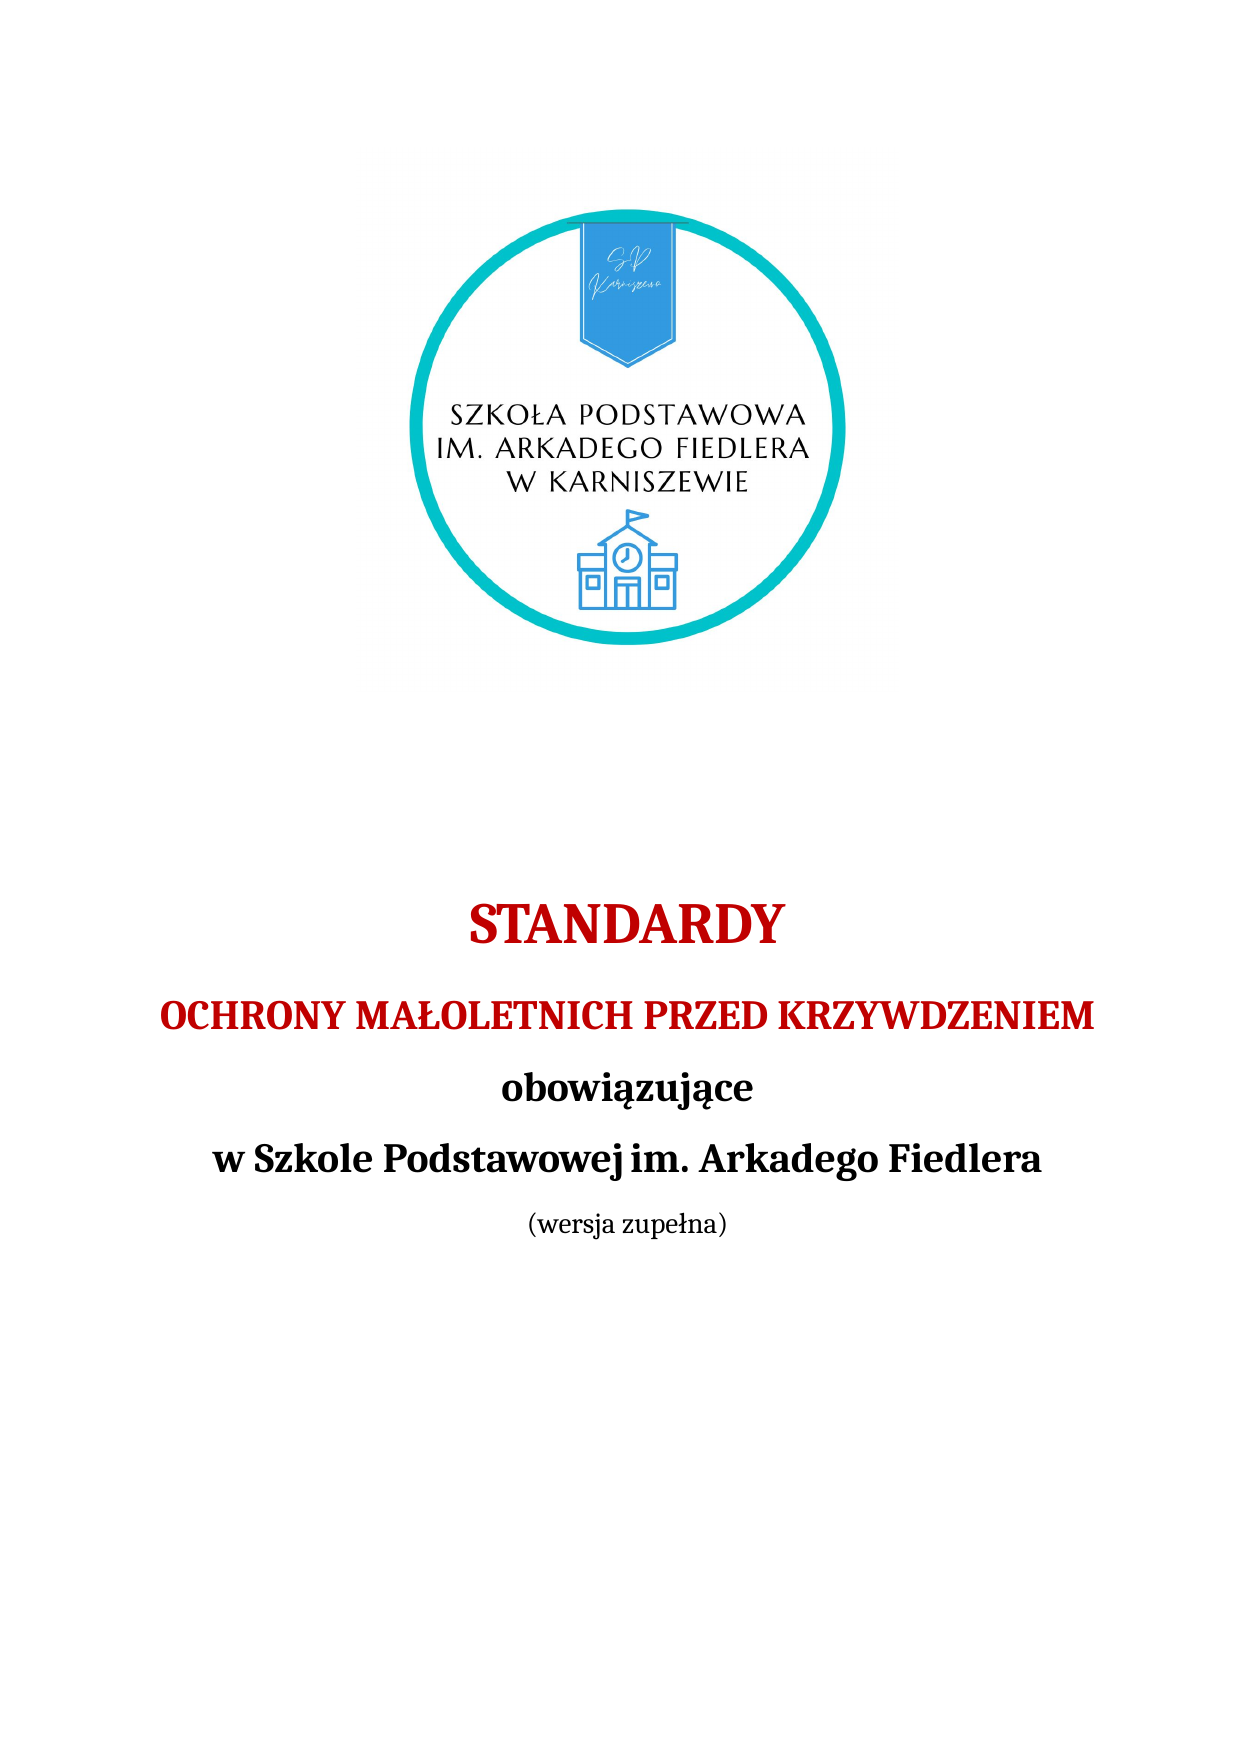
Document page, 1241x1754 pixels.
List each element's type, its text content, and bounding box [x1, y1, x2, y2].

text OCHRONY MAŁOLETNICH PRZED KRZYWDZENIEM obowiązujące [118, 992, 1137, 1111]
text STANDARDY [118, 891, 1137, 958]
text (wersja zupełna) [118, 1207, 1137, 1241]
text w Szkole Podstawowej im. Arkadego Fiedlera [118, 1135, 1137, 1183]
picture [355, 147, 900, 692]
